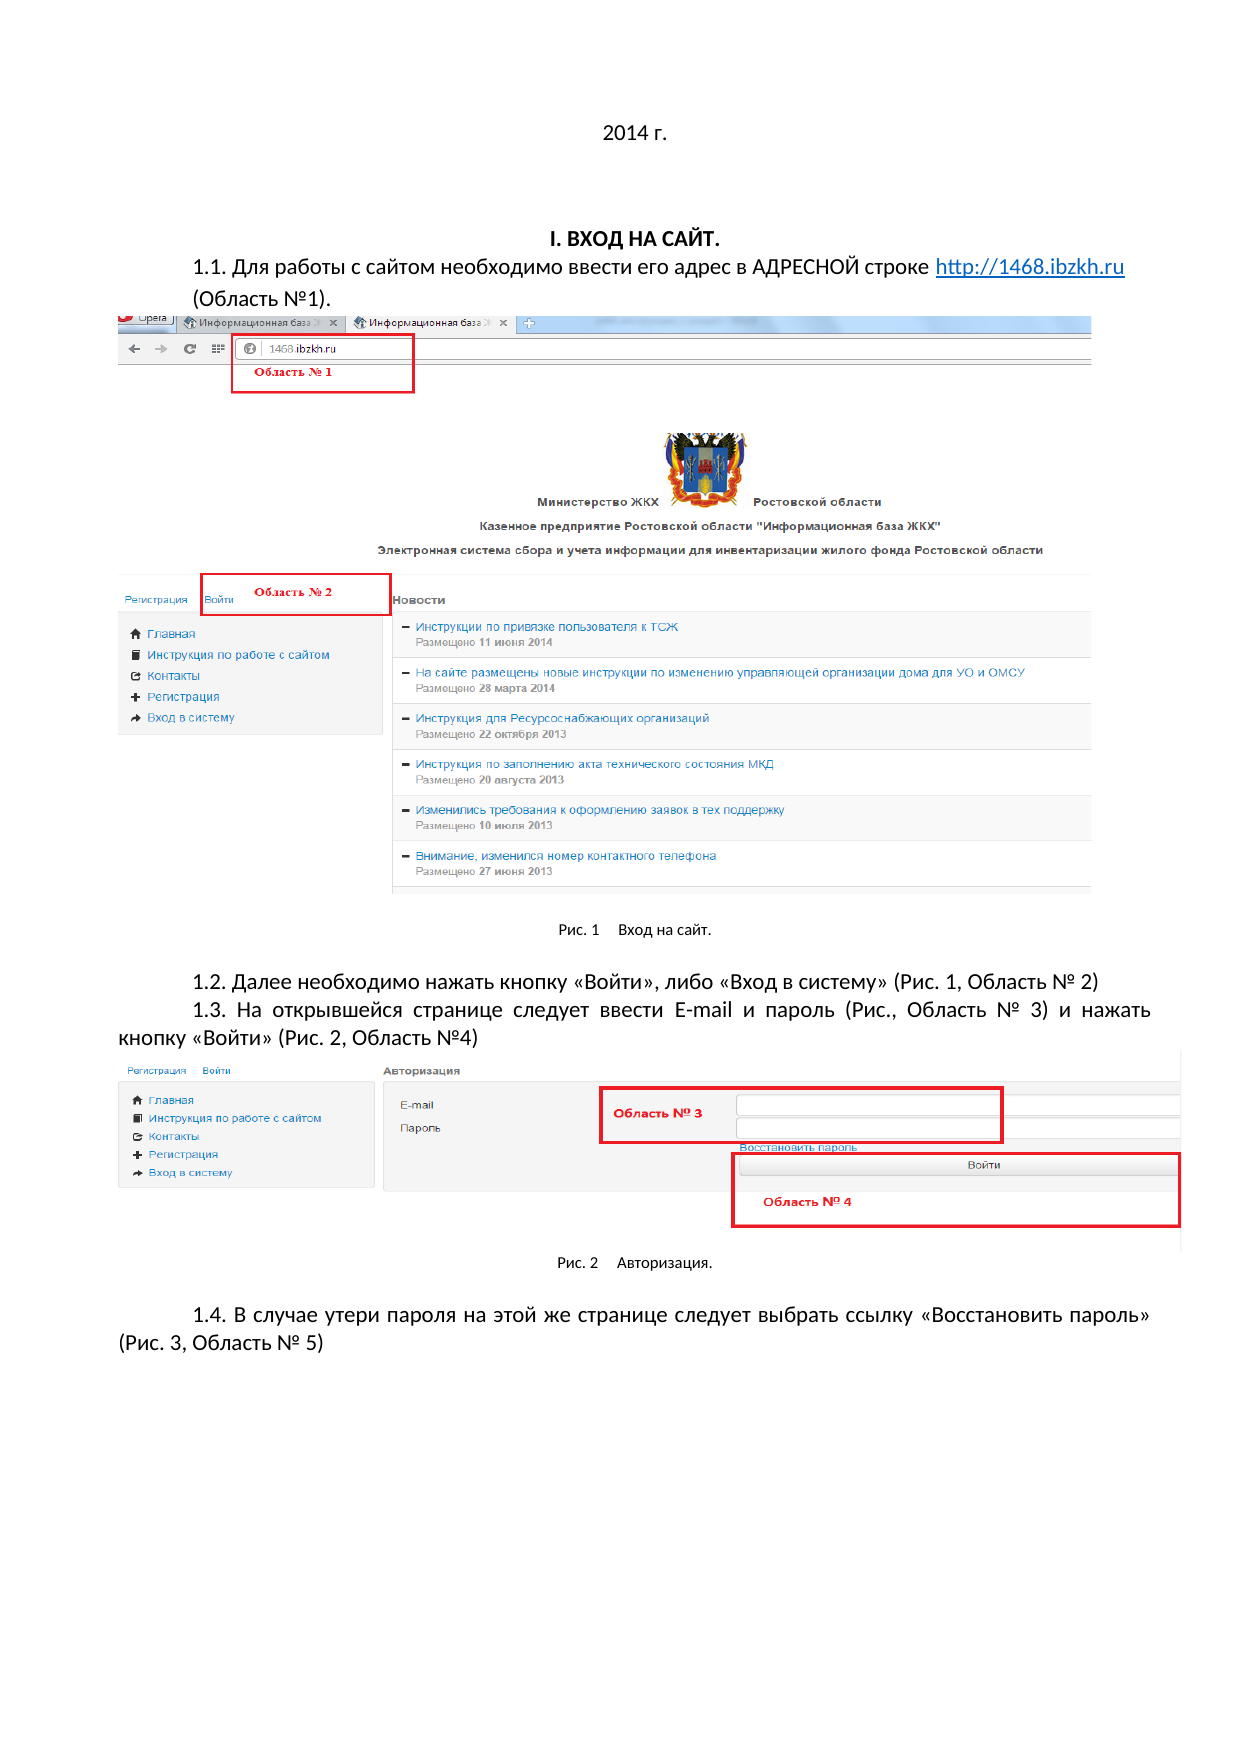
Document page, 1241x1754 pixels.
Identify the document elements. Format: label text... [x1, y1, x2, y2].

text Рис. 1 Вход на сайт. [118, 919, 1152, 939]
text Рис. 2 Авторизация. [118, 1252, 1152, 1272]
picture [118, 316, 1092, 894]
picture [118, 1051, 1182, 1252]
text (Область №1). [118, 284, 1152, 312]
text 1.3. На открывшейся странице следует ввести E-mail и пароль (Рис., Область № 3) и нажать кнопку «Войти» (Рис. 2, Область №4) [118, 995, 1152, 1051]
text 1.2. Далее необходимо нажать кнопку «Войти», либо «Вход в систему» (Рис. 1, Область № 2) [118, 967, 1152, 995]
text 1.1. Для работы с сайтом необходимо ввести его адрес в АДРЕСНОЙ строке http://1468.ibzkh.ru [118, 252, 1152, 280]
text 2014 г. [118, 118, 1152, 146]
text I. ВХОД НА САЙТ. [118, 224, 1152, 252]
text 1.4. В случае утери пароля на этой же странице следует выбрать ссылку «Восстановить пароль» (Рис. 3, Область № 5) [118, 1300, 1152, 1356]
